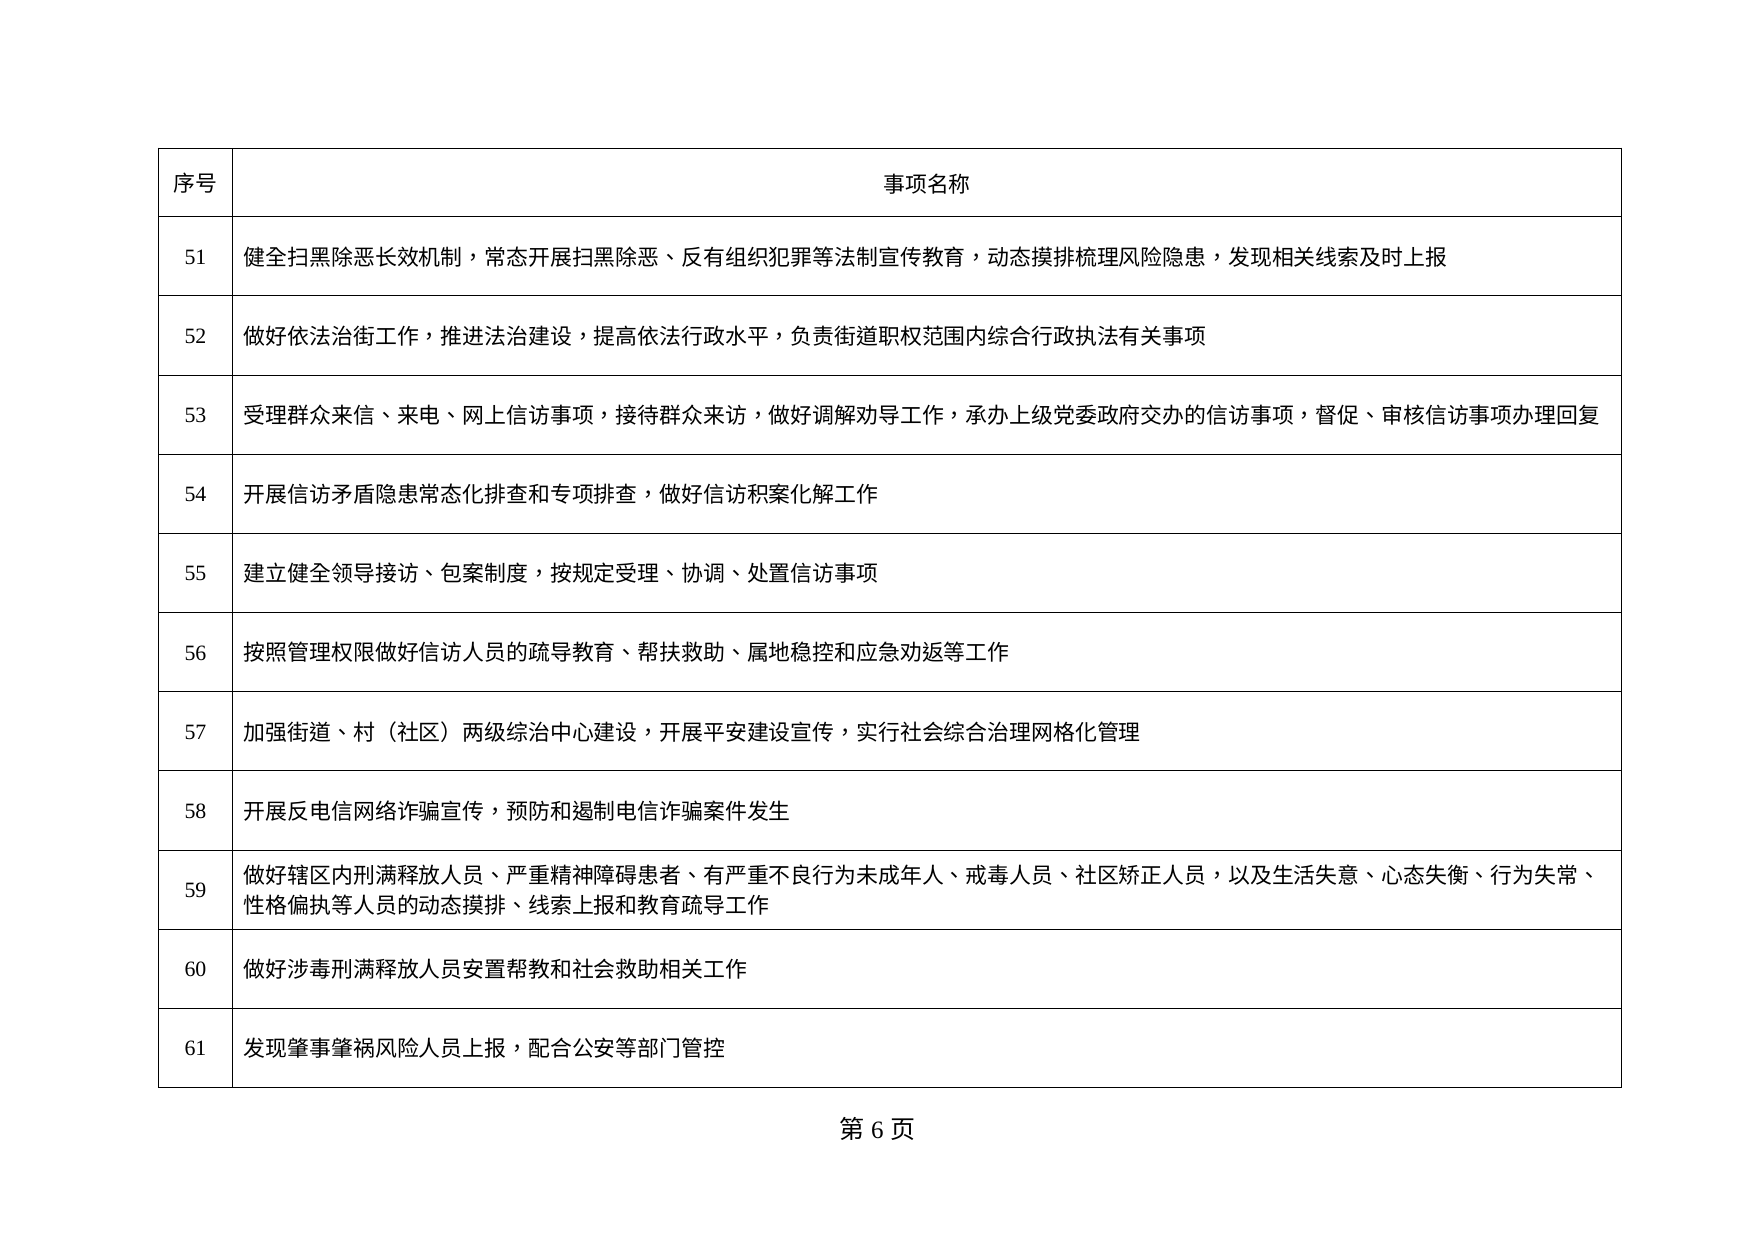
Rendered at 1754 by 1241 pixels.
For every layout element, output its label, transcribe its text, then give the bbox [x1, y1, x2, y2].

table_cell 健全扫黑除恶长效机制，常态开展扫黑除恶、反有组织犯罪等法制宣传教育，动态摸排梳理风险隐患，发现相关线索及时上报 [233, 217, 1621, 295]
table_cell 52 [159, 296, 232, 374]
table_cell 60 [159, 930, 232, 1008]
table_cell 做好辖区内刑满释放人员、严重精神障碍患者、有严重不良行为未成年人、戒毒人员、社区矫正人员，以及生活失意、心态失衡、行为失常、性格偏执等人员的动态摸排、线索上报和教育疏导工作 [233, 851, 1621, 929]
table_cell 55 [159, 534, 232, 612]
table_cell 开展信访矛盾隐患常态化排查和专项排查，做好信访积案化解工作 [233, 455, 1621, 533]
table_cell 59 [159, 851, 232, 929]
table_cell 51 [159, 217, 232, 295]
table_cell 54 [159, 455, 232, 533]
table_cell 61 [159, 1009, 232, 1087]
table_header 序号 [159, 149, 232, 216]
table_cell 做好涉毒刑满释放人员安置帮教和社会救助相关工作 [233, 930, 1621, 1008]
table_cell 56 [159, 613, 232, 691]
table_cell 开展反电信网络诈骗宣传，预防和遏制电信诈骗案件发生 [233, 771, 1621, 849]
table_cell 发现肇事肇祸风险人员上报，配合公安等部门管控 [233, 1009, 1621, 1087]
table_cell 58 [159, 771, 232, 849]
table_cell 加强街道、村（社区）两级综治中心建设，开展平安建设宣传，实行社会综合治理网格化管理 [233, 692, 1621, 770]
table_cell 57 [159, 692, 232, 770]
table_cell 建立健全领导接访、包案制度，按规定受理、协调、处置信访事项 [233, 534, 1621, 612]
table_cell 做好依法治街工作，推进法治建设，提高依法行政水平，负责街道职权范围内综合行政执法有关事项 [233, 296, 1621, 374]
table_cell 按照管理权限做好信访人员的疏导教育、帮扶救助、属地稳控和应急劝返等工作 [233, 613, 1621, 691]
table_cell 53 [159, 376, 232, 454]
table_header 事项名称 [233, 149, 1621, 216]
table_cell 受理群众来信、来电、网上信访事项，接待群众来访，做好调解劝导工作，承办上级党委政府交办的信访事项，督促、审核信访事项办理回复 [233, 376, 1621, 454]
